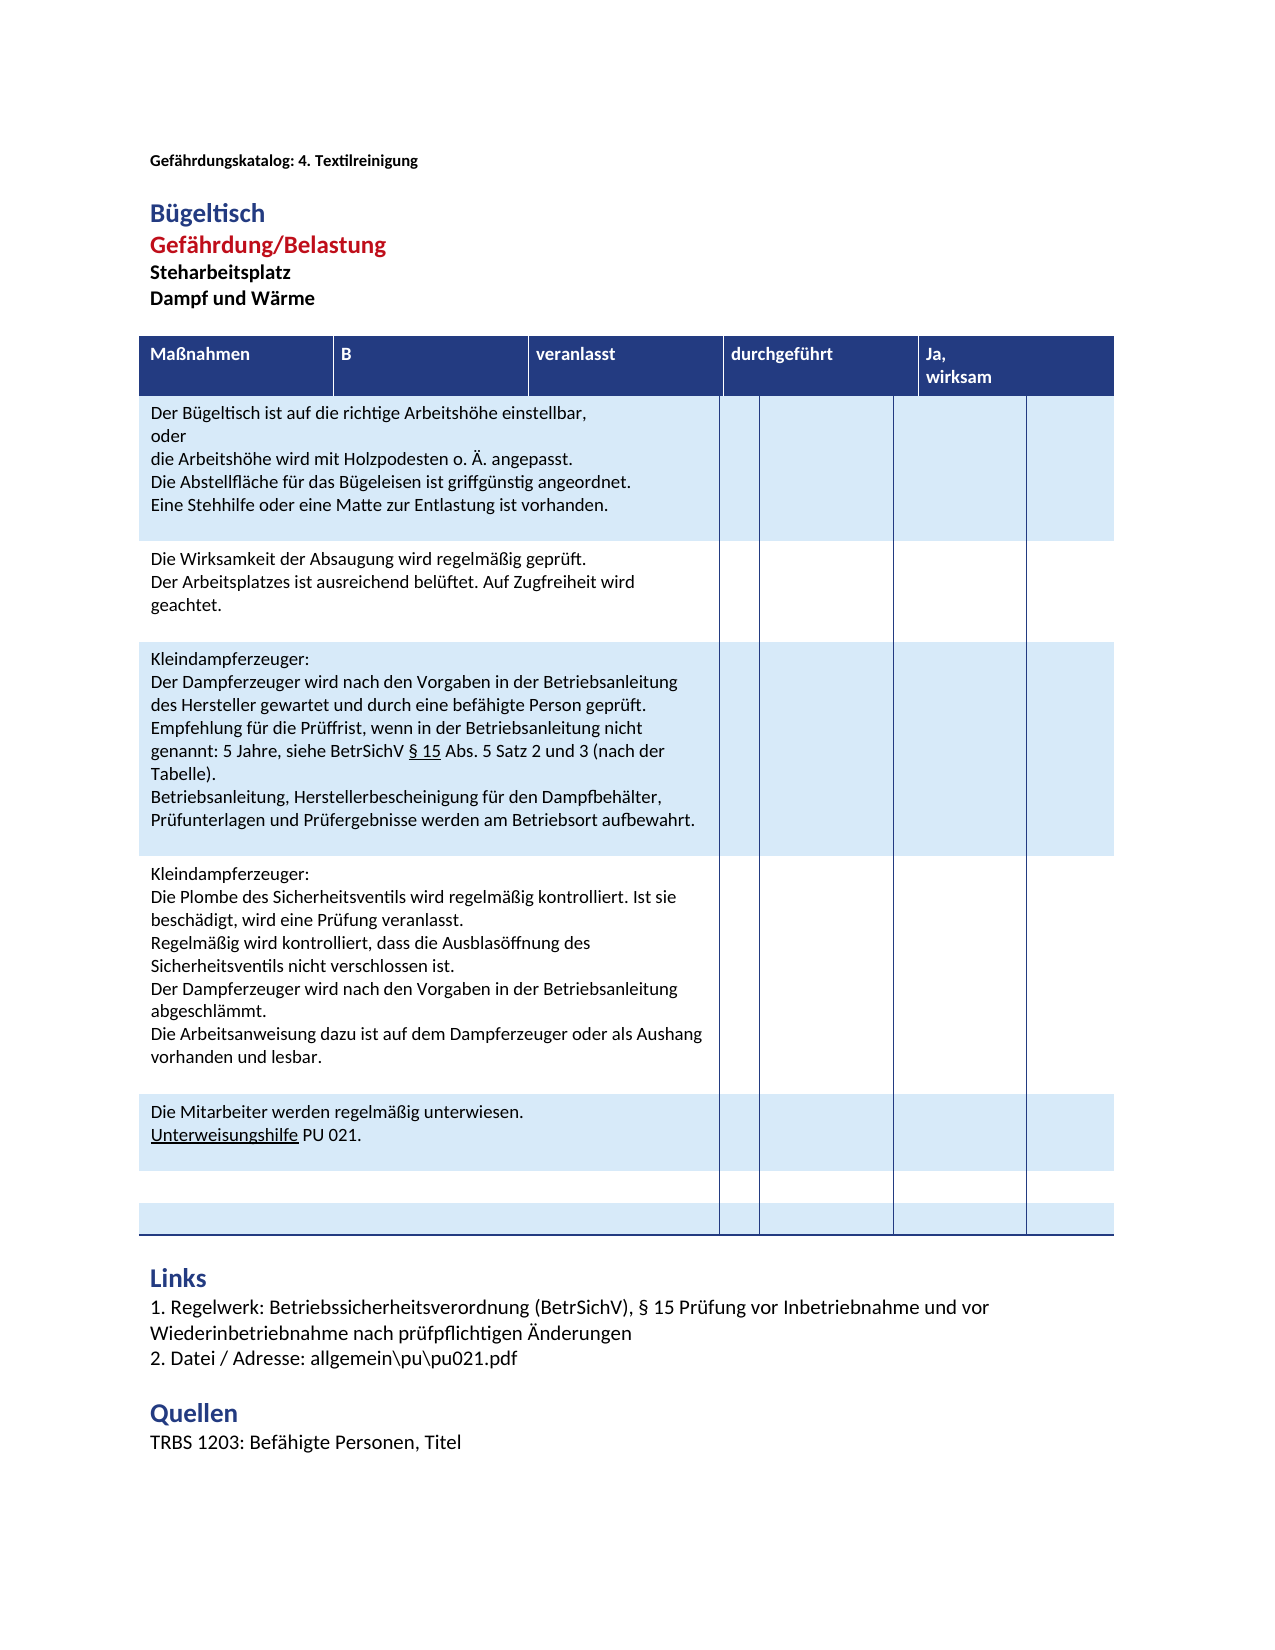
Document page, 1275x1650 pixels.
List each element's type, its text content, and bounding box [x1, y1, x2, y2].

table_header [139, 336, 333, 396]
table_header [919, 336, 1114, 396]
subtitle Gefährdung/Belastung [150, 229, 1125, 259]
text Steharbeitsplatz [150, 259, 1125, 285]
text Dampf und Wärme [150, 285, 1125, 310]
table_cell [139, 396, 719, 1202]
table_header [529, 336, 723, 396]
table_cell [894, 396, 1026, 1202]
text 1. Regelwerk: Betriebssicherheitsverordnung (BetrSichV), § 15 Prüfung vor Inbetriebnahme und vor Wiederinbetriebnahme nach prüfpflichtigen Änderungen [150, 1294, 1125, 1345]
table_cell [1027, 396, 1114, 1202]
text 2. Datei / Adresse: allgemein\pu\pu021.pdf [150, 1345, 1125, 1371]
subtitle Quellen [150, 1396, 1125, 1429]
text TRBS 1203: Befähigte Personen, Titel [150, 1429, 1125, 1454]
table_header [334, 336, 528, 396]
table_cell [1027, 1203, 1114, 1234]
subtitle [150, 150, 1125, 170]
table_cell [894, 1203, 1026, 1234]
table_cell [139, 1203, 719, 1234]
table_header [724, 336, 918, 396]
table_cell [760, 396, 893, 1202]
subtitle Bügeltisch [150, 196, 1125, 229]
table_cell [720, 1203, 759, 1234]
subtitle Links [150, 1261, 1125, 1294]
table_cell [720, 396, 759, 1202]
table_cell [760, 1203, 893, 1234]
